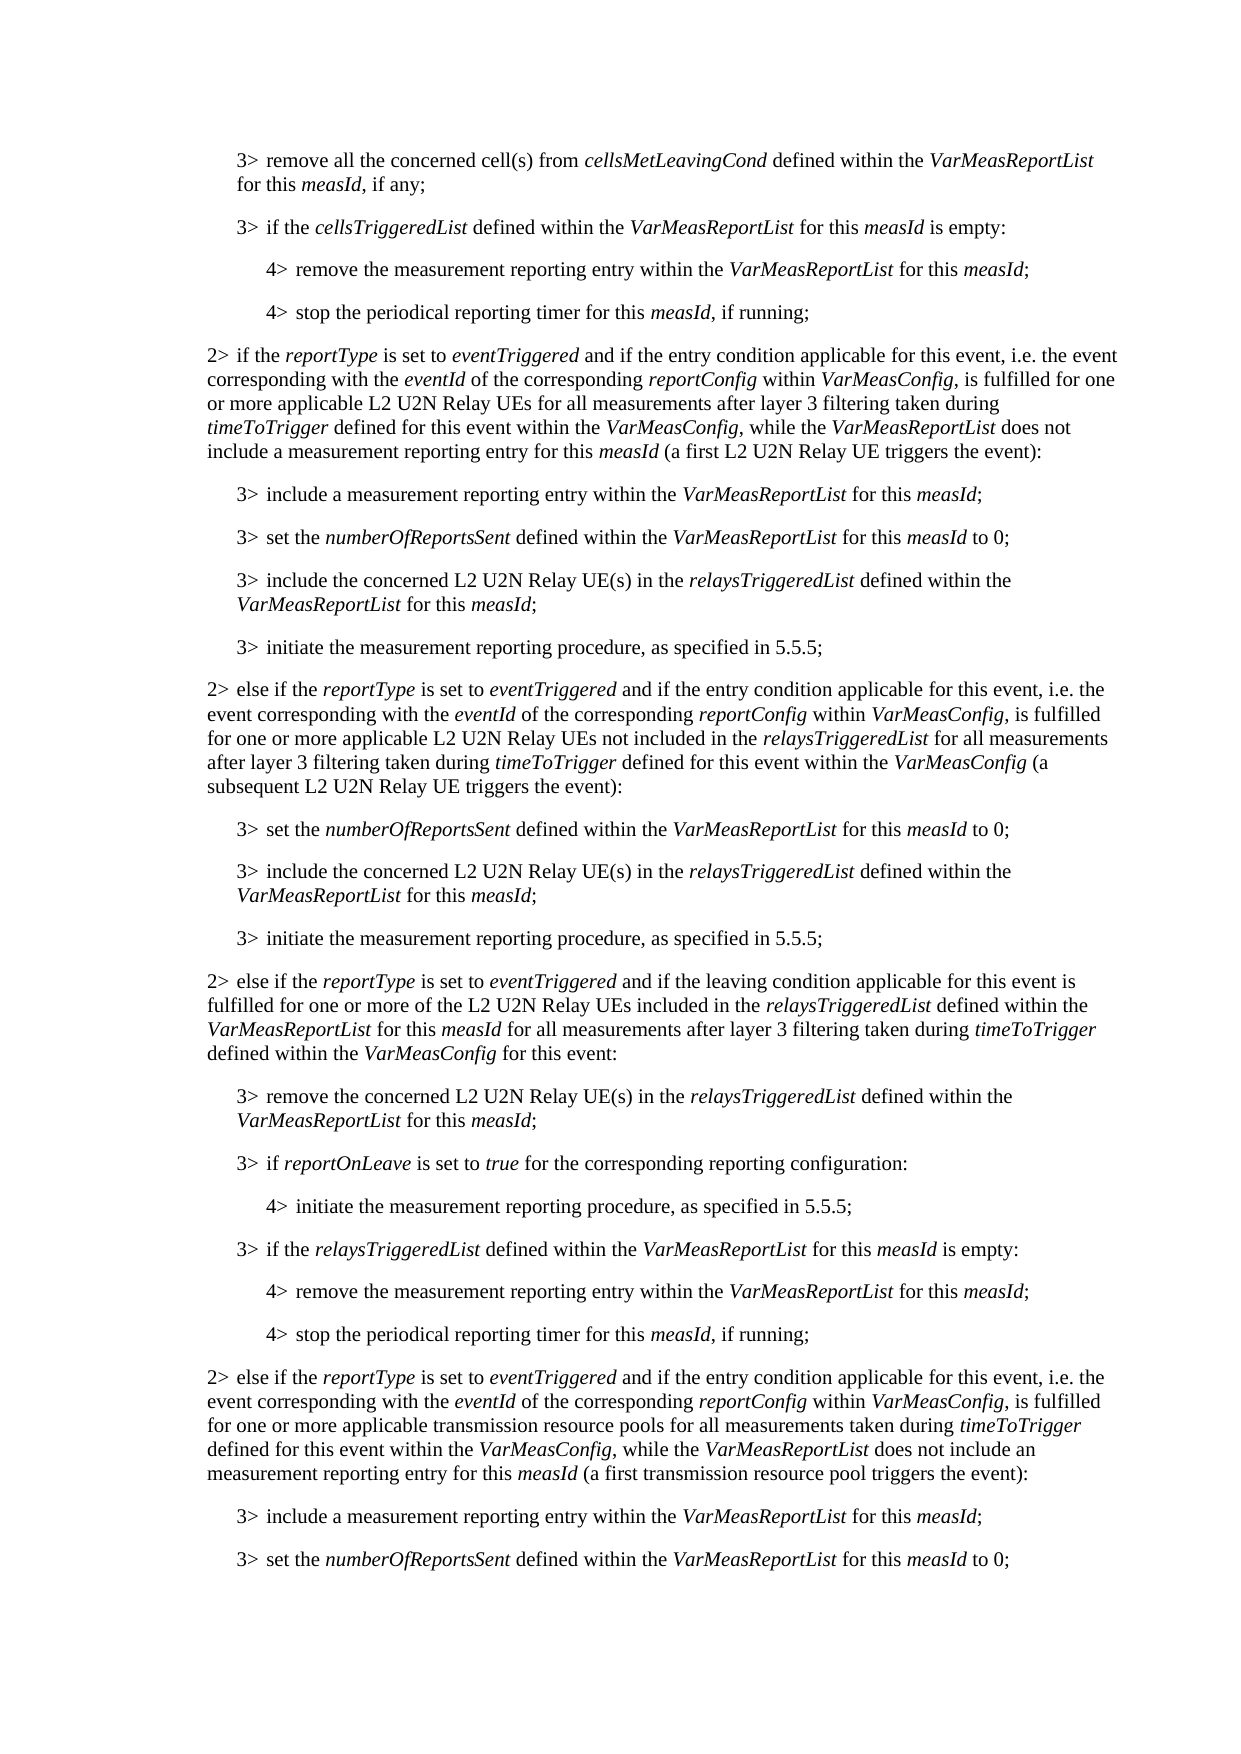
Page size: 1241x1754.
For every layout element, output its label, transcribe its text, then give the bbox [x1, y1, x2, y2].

text 4> stop the periodical reporting timer for this measId, if running; [266, 300, 1122, 324]
text 2> else if the reportType is set to eventTriggered and if the entry condition applicable for this event, i.e. the event corresponding with the eventId of the corresponding reportConfig within VarMeasConfig, is fulfilled for one or more applicable L2 U2N Relay UEs not included in the relaysTriggeredList for all measurements after layer 3 filtering taken during timeToTrigger defined for this event within the VarMeasConfig (a subsequent L2 U2N Relay UE triggers the event): [207, 677, 1122, 798]
text 4> initiate the measurement reporting procedure, as specified in 5.5.5; [266, 1194, 1122, 1218]
text 3> remove the concerned L2 U2N Relay UE(s) in the relaysTriggeredList defined within the VarMeasReportList for this measId; [236, 1084, 1122, 1132]
text 3> include a measurement reporting entry within the VarMeasReportList for this measId; [236, 482, 1122, 506]
text 4> remove the measurement reporting entry within the VarMeasReportList for this measId; [266, 1279, 1122, 1303]
text 3> if the relaysTriggeredList defined within the VarMeasReportList for this measId is empty: [236, 1236, 1122, 1261]
text 3> if the cellsTriggeredList defined within the VarMeasReportList for this measId is empty: [236, 214, 1122, 239]
text 4> stop the periodical reporting timer for this measId, if running; [266, 1322, 1122, 1346]
text 2> if the reportType is set to eventTriggered and if the entry condition applicable for this event, i.e. the event corresponding with the eventId of the corresponding reportConfig within VarMeasConfig, is fulfilled for one or more applicable L2 U2N Relay UEs for all measurements after layer 3 filtering taken during timeToTrigger defined for this event within the VarMeasConfig, while the VarMeasReportList does not include a measurement reporting entry for this measId (a first L2 U2N Relay UE triggers the event): [207, 343, 1122, 463]
text 3> remove all the concerned cell(s) from cellsMetLeavingCond defined within the VarMeasReportList for this measId, if any; [236, 148, 1122, 196]
text 3> initiate the measurement reporting procedure, as specified in 5.5.5; [236, 634, 1122, 659]
text 3> include the concerned L2 U2N Relay UE(s) in the relaysTriggeredList defined within the VarMeasReportList for this measId; [236, 859, 1122, 907]
text 3> include a measurement reporting entry within the VarMeasReportList for this measId; [236, 1504, 1122, 1528]
text 2> else if the reportType is set to eventTriggered and if the entry condition applicable for this event, i.e. the event corresponding with the eventId of the corresponding reportConfig within VarMeasConfig, is fulfilled for one or more applicable transmission resource pools for all measurements taken during timeToTrigger defined for this event within the VarMeasConfig, while the VarMeasReportList does not include an measurement reporting entry for this measId (a first transmission resource pool triggers the event): [207, 1365, 1122, 1485]
text 3> include the concerned L2 U2N Relay UE(s) in the relaysTriggeredList defined within the VarMeasReportList for this measId; [236, 568, 1122, 616]
text 3> set the numberOfReportsSent defined within the VarMeasReportList for this measId to 0; [236, 816, 1122, 841]
text 3> set the numberOfReportsSent defined within the VarMeasReportList for this measId to 0; [236, 525, 1122, 549]
text 4> remove the measurement reporting entry within the VarMeasReportList for this measId; [266, 257, 1122, 281]
text 3> initiate the measurement reporting procedure, as specified in 5.5.5; [236, 926, 1122, 950]
text 3> if reportOnLeave is set to true for the corresponding reporting configuration: [236, 1151, 1122, 1175]
text 2> else if the reportType is set to eventTriggered and if the leaving condition applicable for this event is fulfilled for one or more of the L2 U2N Relay UEs included in the relaysTriggeredList defined within the VarMeasReportList for this measId for all measurements after layer 3 filtering taken during timeToTrigger defined within the VarMeasConfig for this event: [207, 969, 1122, 1065]
text 3> set the numberOfReportsSent defined within the VarMeasReportList for this measId to 0; [236, 1547, 1122, 1571]
